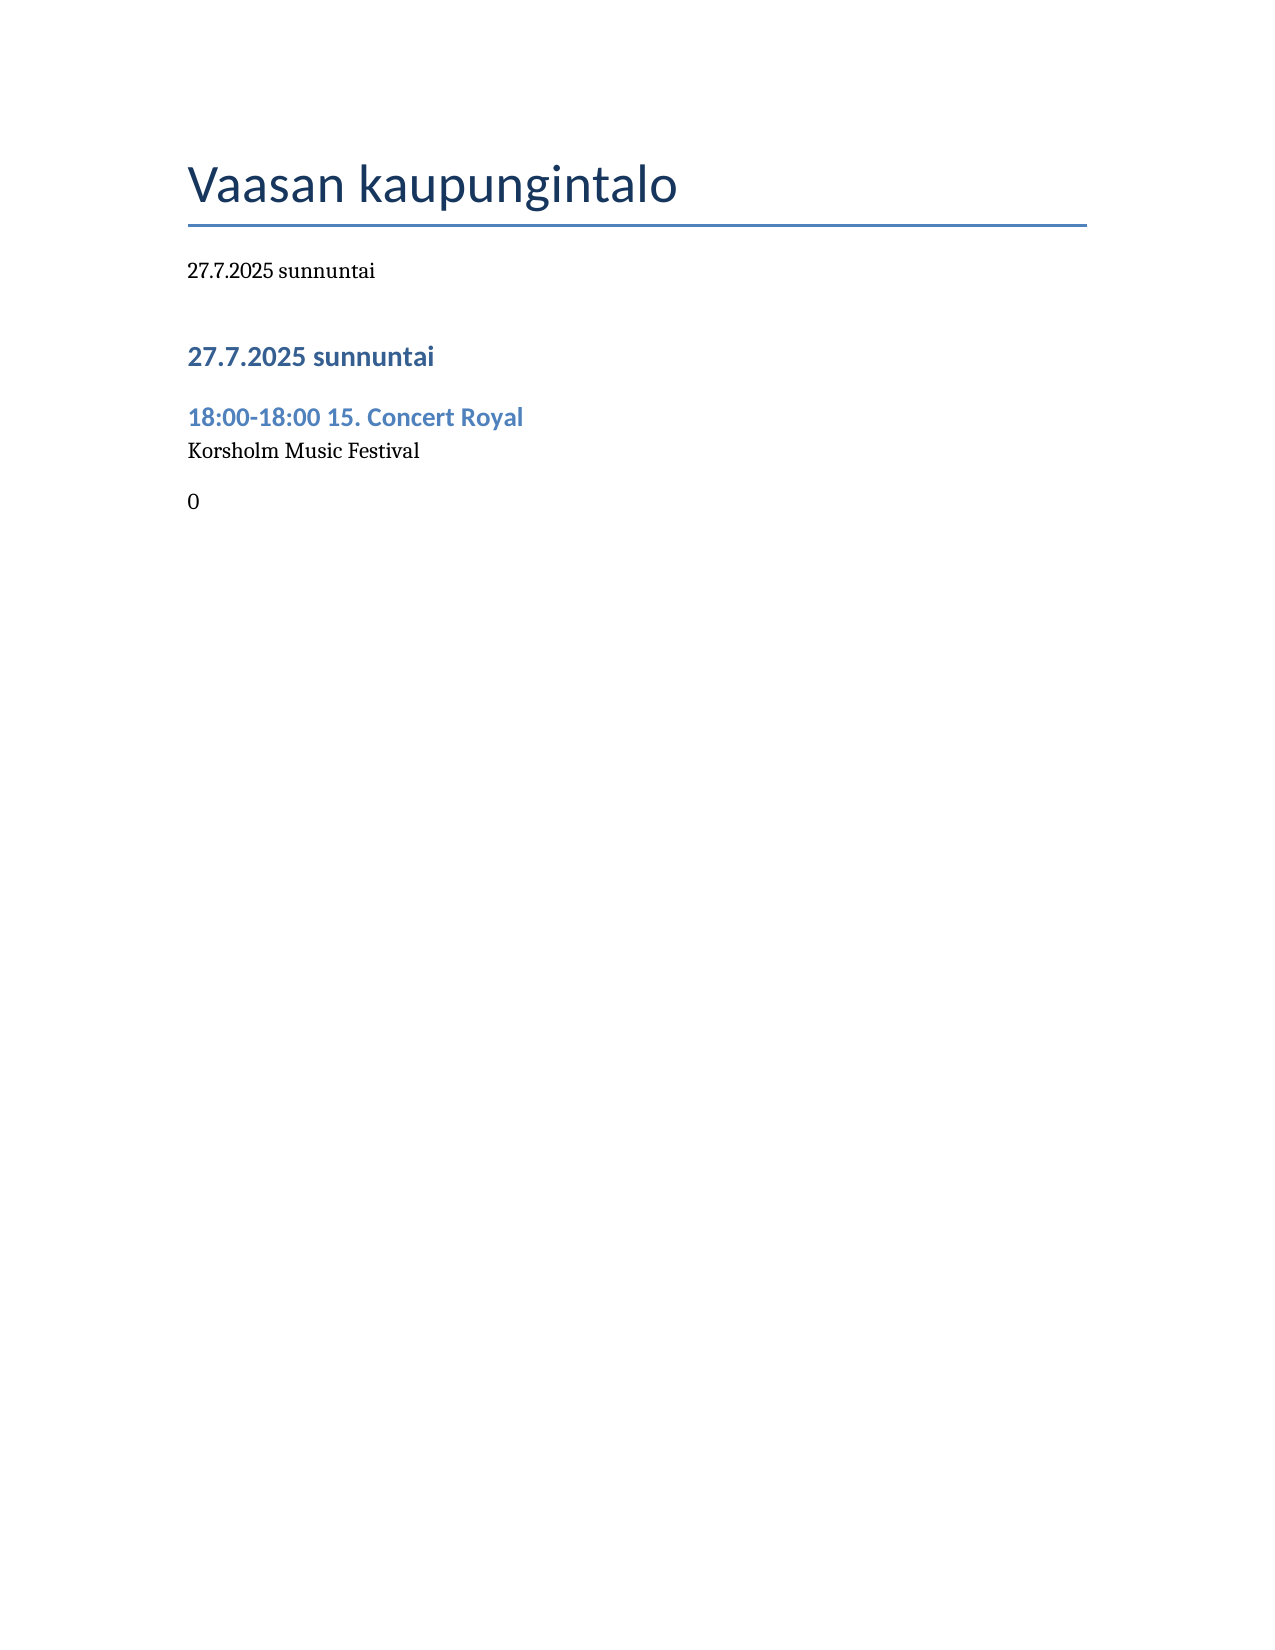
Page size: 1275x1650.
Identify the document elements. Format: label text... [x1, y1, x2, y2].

subtitle 27.7.2025 sunnuntai [187, 338, 1087, 374]
subtitle 18:00-18:00 15. Concert Royal [187, 400, 1087, 433]
text 0 [187, 489, 1087, 515]
text 27.7.2025 sunnuntai [187, 258, 1087, 284]
title Vaasan kaupungintalo [187, 150, 1087, 227]
text Korsholm Music Festival [187, 438, 1087, 464]
